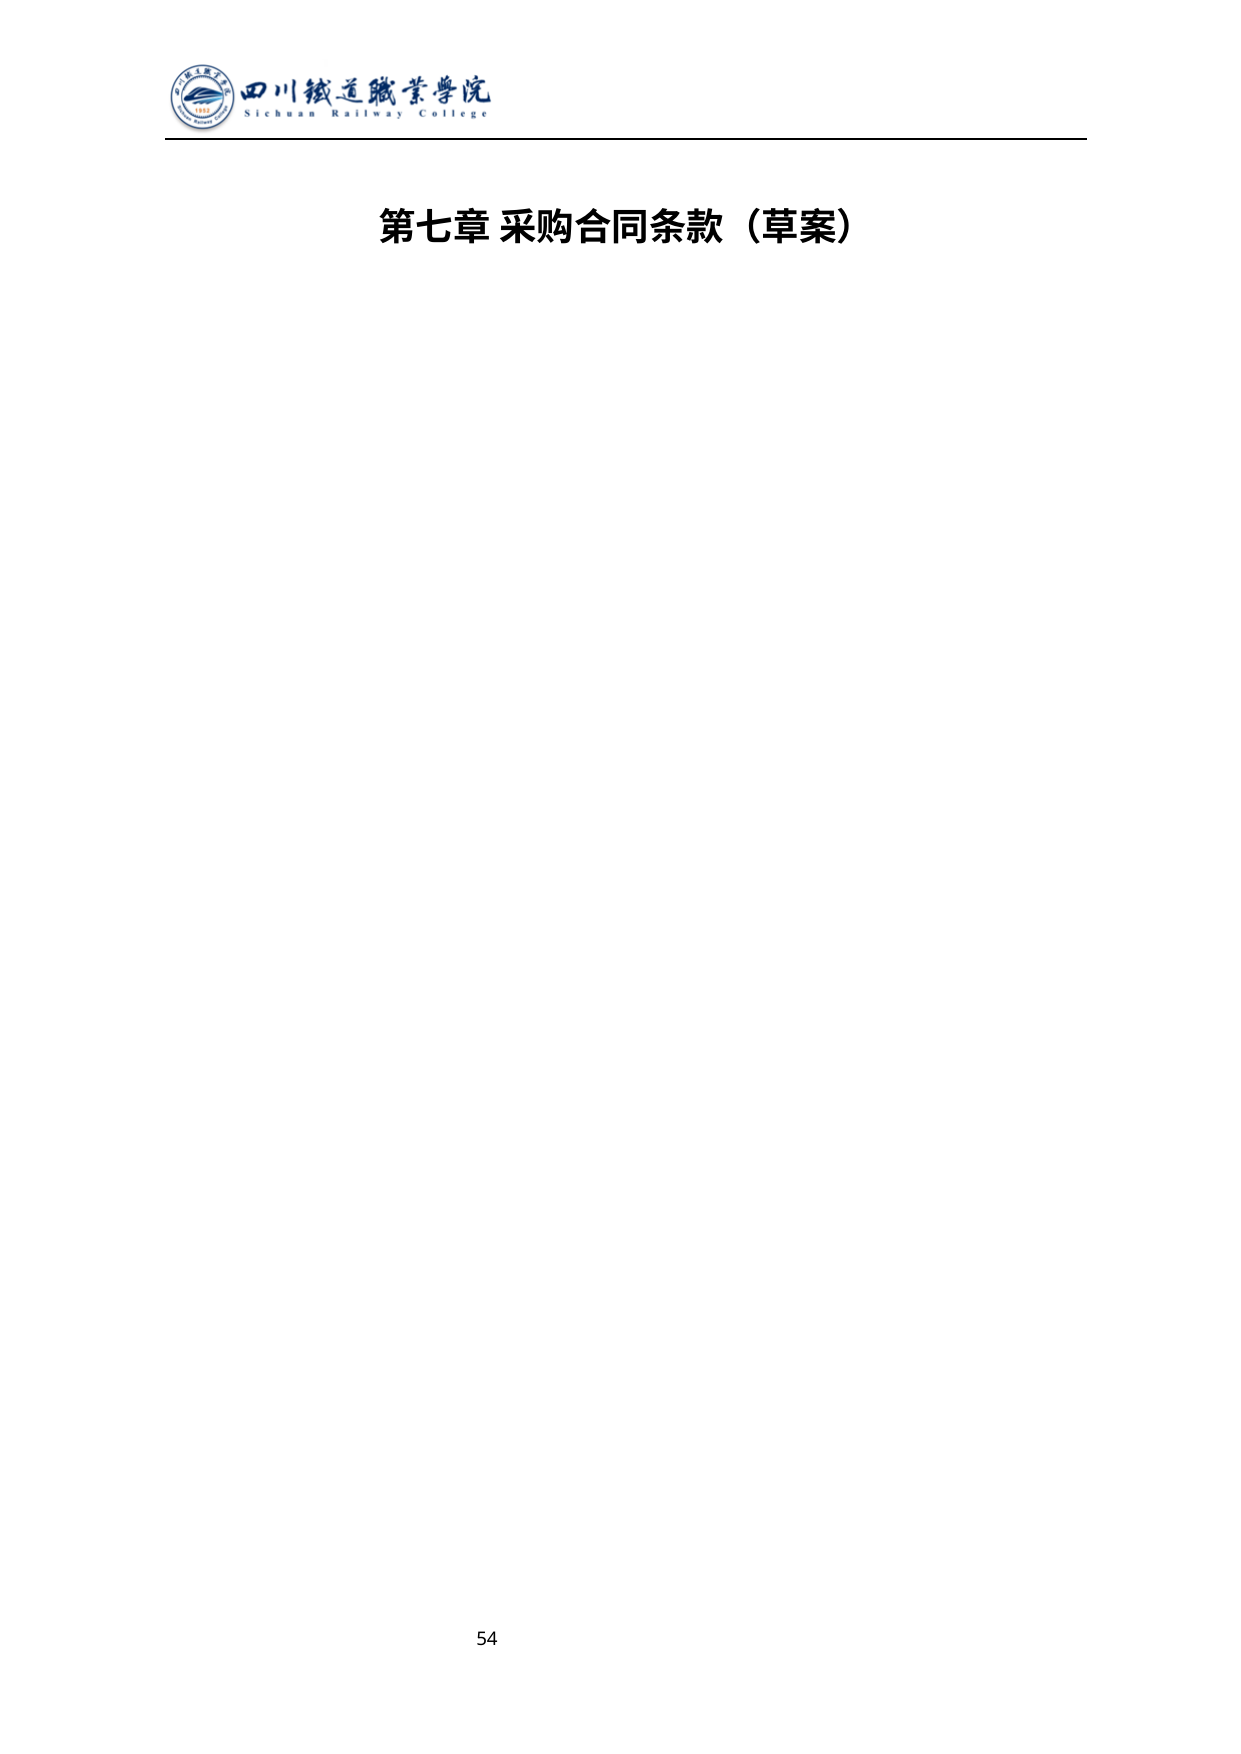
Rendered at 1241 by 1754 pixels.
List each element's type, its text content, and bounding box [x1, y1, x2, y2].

picture [165, 59, 497, 136]
subtitle 采购合同条款（草案） [165, 192, 1087, 257]
